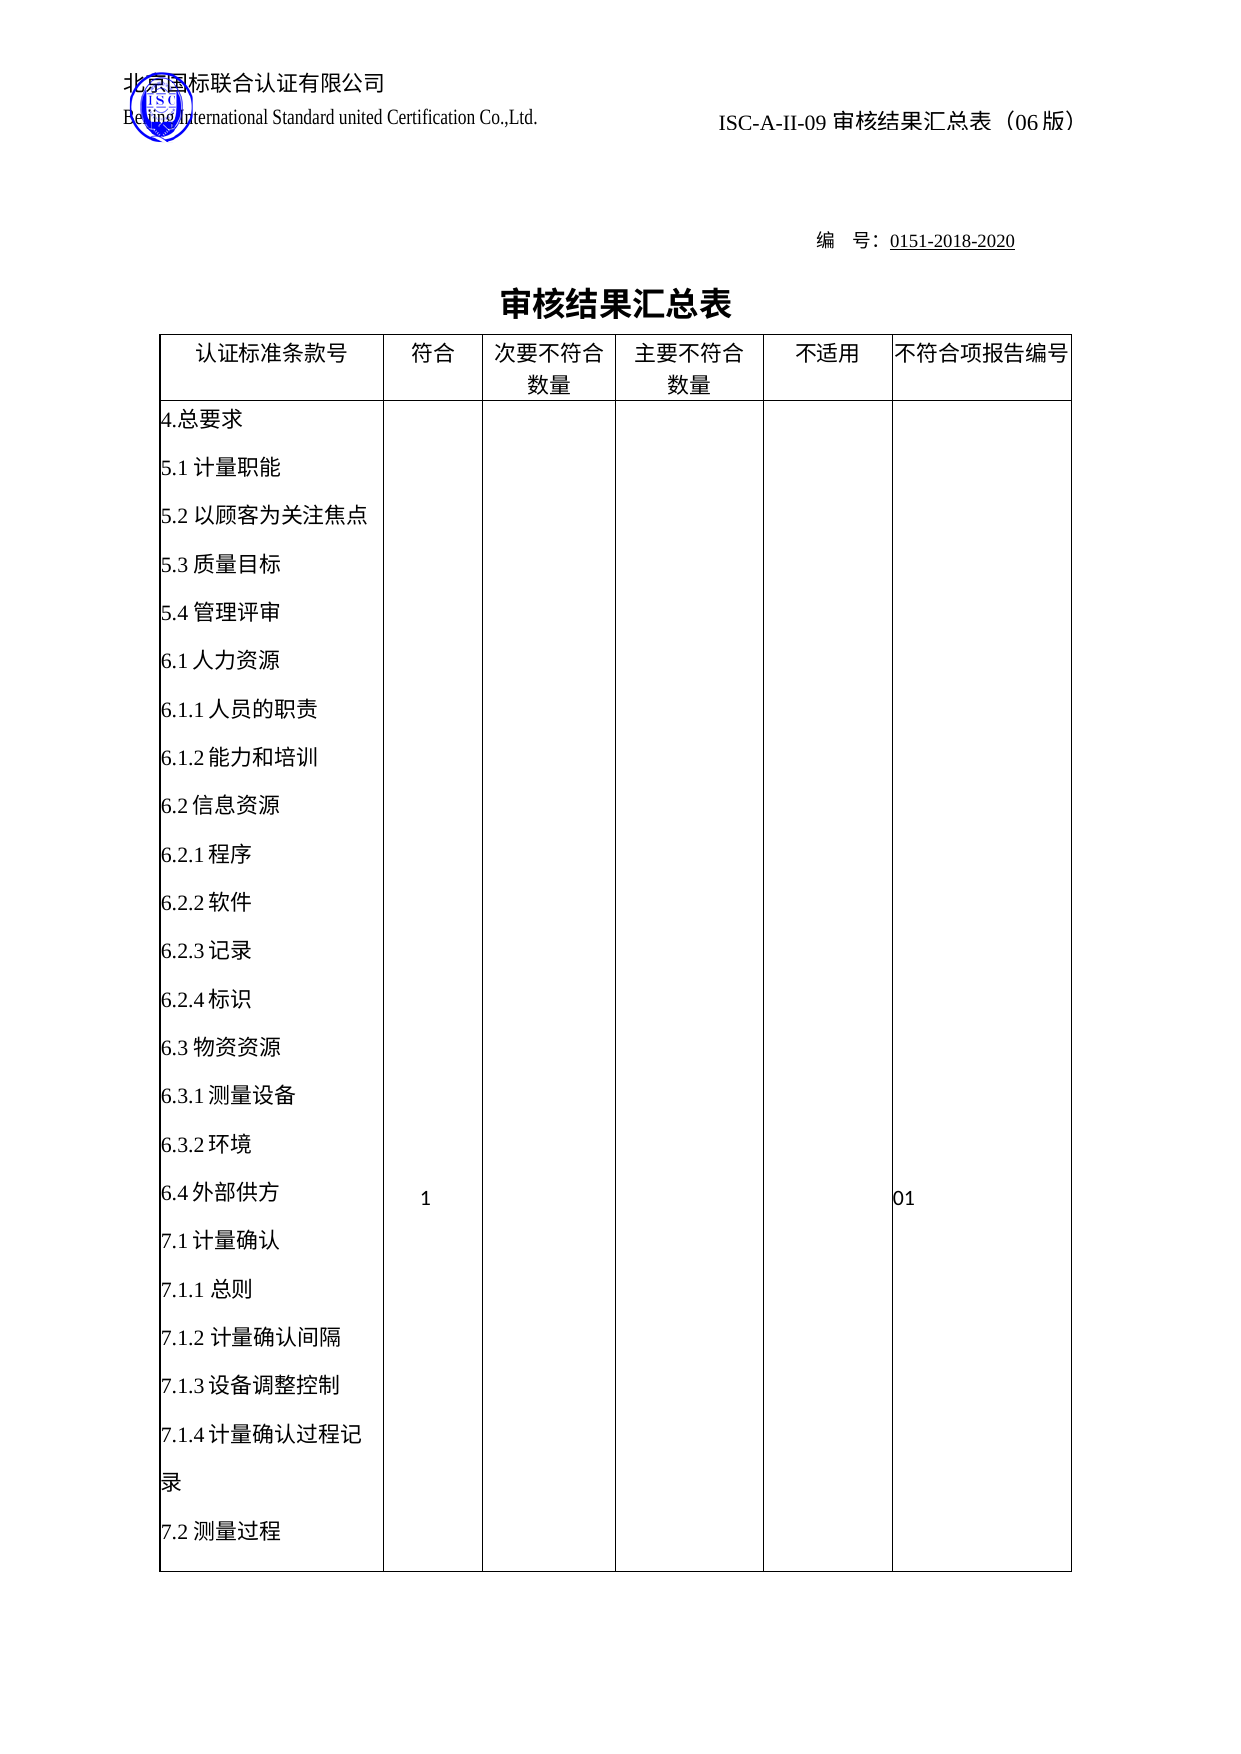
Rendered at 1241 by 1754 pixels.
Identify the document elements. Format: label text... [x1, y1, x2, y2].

picture [129, 72, 192, 141]
table_header 不符合项报告编号 [893, 335, 1071, 400]
table_header 次要不符合 数量 [483, 335, 615, 400]
table_cell [616, 401, 763, 1571]
text 编 号：0151-2018-2020 [123, 223, 1108, 256]
table_cell [764, 401, 892, 1571]
table_cell 01 [893, 401, 1071, 1571]
table_header 不适用 [764, 335, 892, 400]
table_cell 1 [384, 401, 482, 1571]
text 审核结果汇总表 [123, 269, 1108, 334]
table_header 认证标准条款号 [161, 335, 383, 400]
table_cell [483, 401, 615, 1571]
table_header 主要不符合 数量 [616, 335, 763, 400]
table_header 符合 [384, 335, 482, 400]
